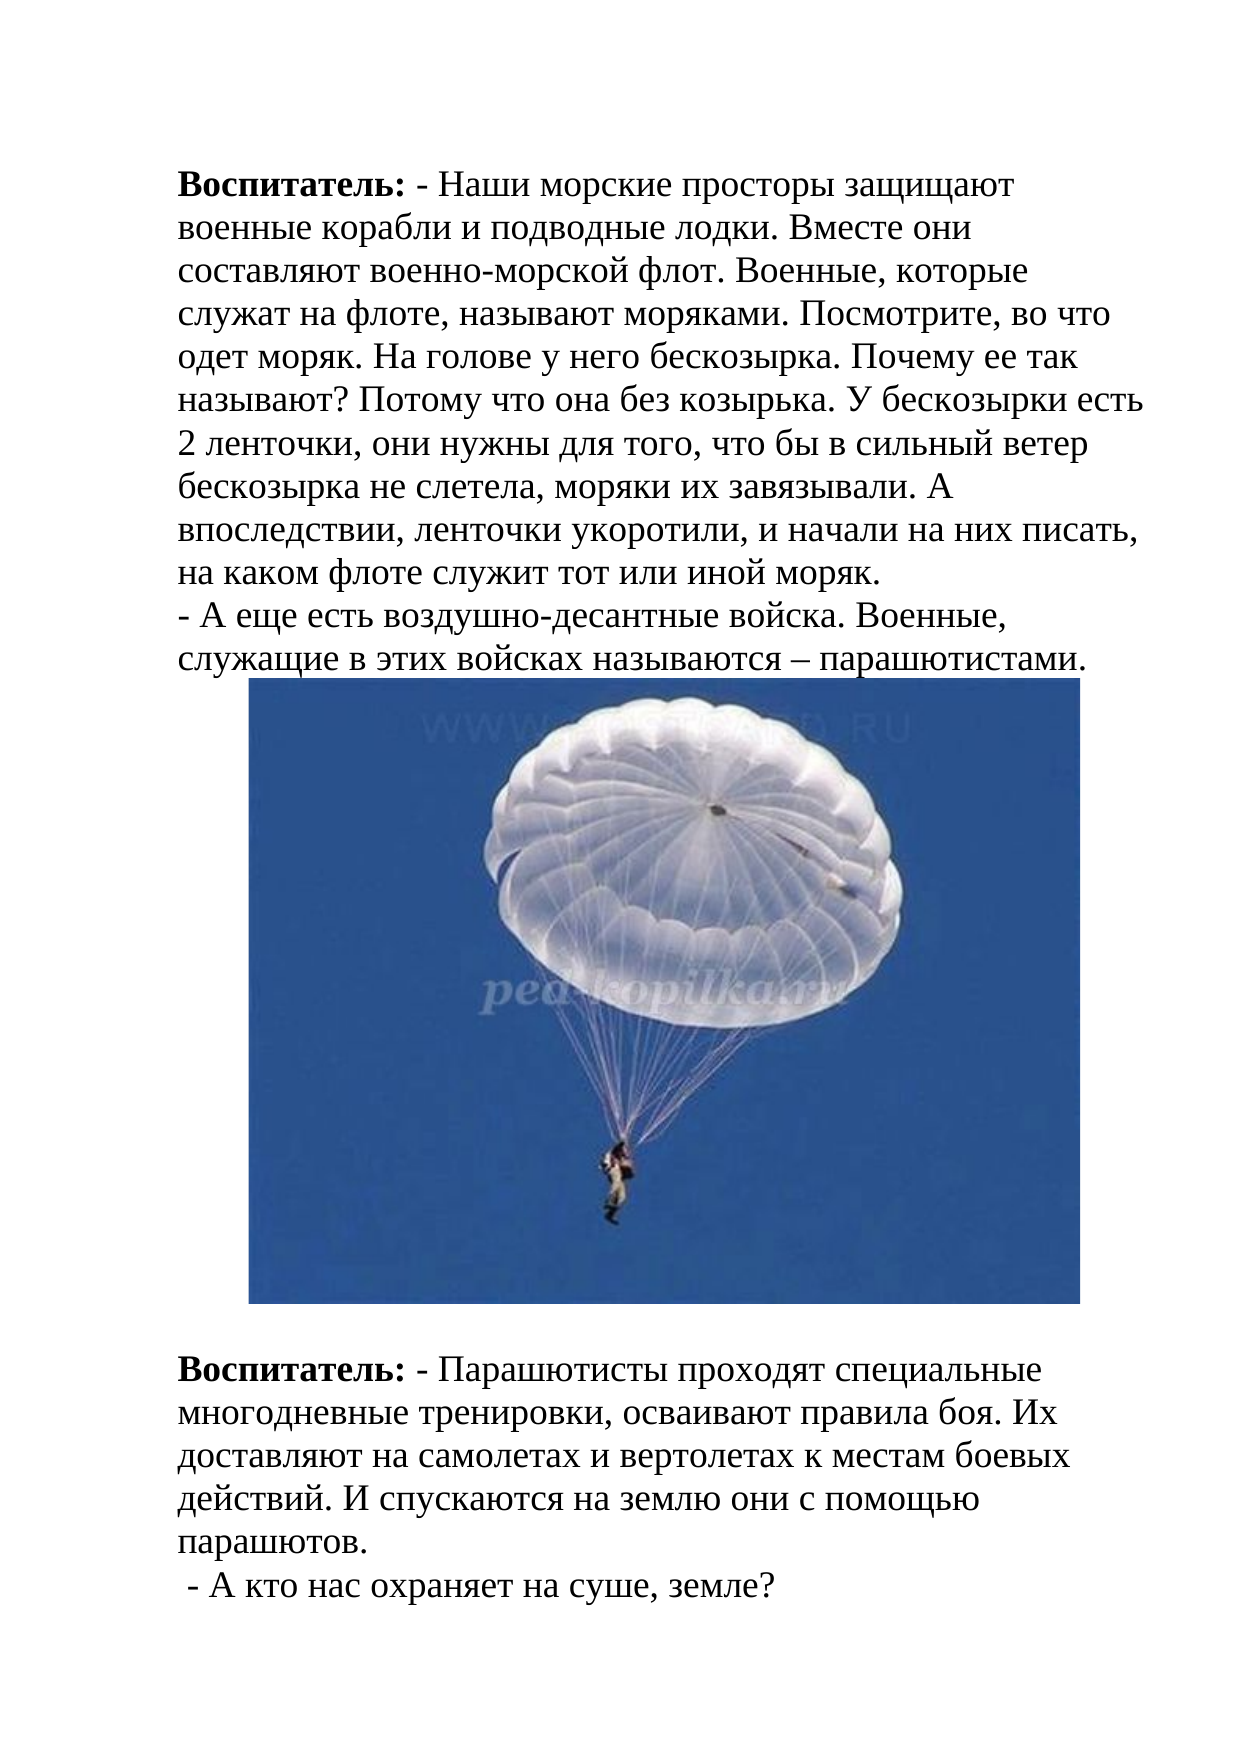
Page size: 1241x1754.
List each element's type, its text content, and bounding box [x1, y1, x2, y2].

picture [248, 678, 1081, 1304]
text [177, 1303, 1152, 1605]
text Воспитатель: - Наши морские просторы защищают военные корабли и подводные лодки. Вместе они составляют военно-морской флот. Военные, которые служат на флоте, называют моряками. Посмотрите, во что одет моряк. На голове у него бескозырка. Почему ее так называют? Потому что она без козырька. У бескозырки есть 2 ленточки, они нужны для того, что бы в сильный ветер бескозырка не слетела, моряки их завязывали. А впоследствии, ленточки укоротили, и начали на них писать, на каком флоте служит тот или иной моряк. - А еще есть воздушно-десантные войска. Военные, служащие в этих войсках называются – парашютистами. [177, 118, 1152, 679]
